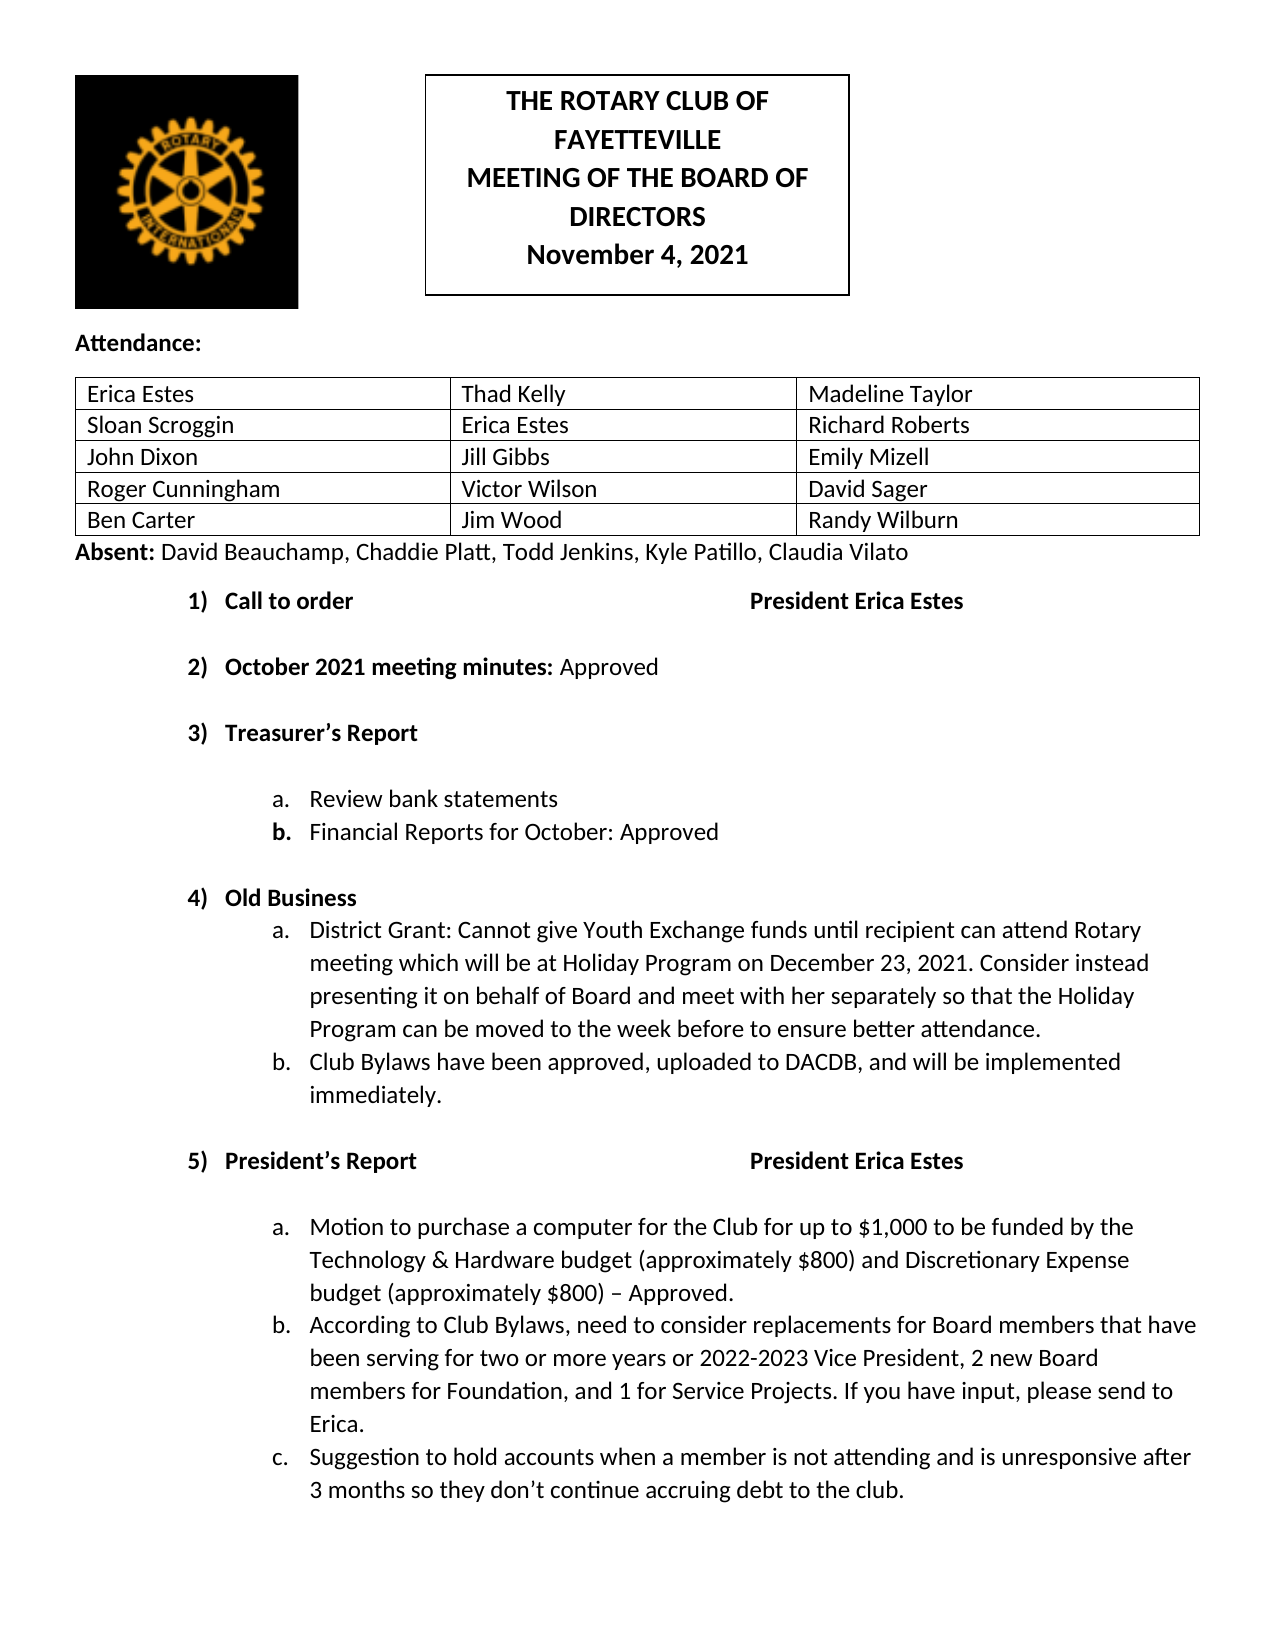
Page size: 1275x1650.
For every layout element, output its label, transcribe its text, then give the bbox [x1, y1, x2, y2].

list Review bank statements [272, 783, 1200, 813]
table_cell Erica Estes [451, 410, 796, 440]
text Absent: David Beauchamp, Chaddie Platt, Todd Jenkins, Kyle Patillo, Claudia Vilato [75, 536, 1200, 566]
list Motion to purchase a computer for the Club for up to $1,000 to be funded by the Technology & Hardware budget (approximately $800) and Discretionary Expense budget (approximately $800) – Approved. [272, 1211, 1200, 1307]
list District Grant: Cannot give Youth Exchange funds until recipient can attend Rotary meeting which will be at Holiday Program on December 23, 2021. Consider instead presenting it on behalf of Board and meet with her separately so that the Holiday Program can be moved to the week before to ensure better attendance. [272, 915, 1200, 1044]
text Attendance: [75, 327, 1200, 358]
list Old Business [187, 882, 1200, 912]
list Treasurer’s Report [187, 717, 1200, 748]
table_cell Victor Wilson [451, 473, 796, 503]
list Financial Reports for October: Approved [272, 816, 1200, 846]
list Call to order President Erica Estes [187, 586, 1200, 616]
table_header Erica Estes [76, 378, 450, 409]
list October 2021 meeting minutes: Approved [187, 651, 1200, 682]
table_cell Jim Wood [451, 504, 796, 535]
table_cell Ben Carter [76, 504, 450, 535]
list President’s Report President Erica Estes [187, 1145, 1200, 1176]
table_cell David Sager [797, 473, 1199, 503]
list Club Bylaws have been approved, uploaded to DACDB, and will be implemented immediately. [272, 1046, 1200, 1110]
picture [75, 75, 299, 309]
table_cell John Dixon [76, 441, 450, 472]
table_header Madeline Taylor [797, 378, 1199, 409]
table_cell Roger Cunningham [76, 473, 450, 503]
table_header Thad Kelly [451, 378, 796, 409]
table_cell Randy Wilburn [797, 504, 1199, 535]
table_cell Emily Mizell [797, 441, 1199, 472]
list According to Club Bylaws, need to consider replacements for Board members that have been serving for two or more years or 2022-2023 Vice President, 2 new Board members for Foundation, and 1 for Service Projects. If you have input, please send to Erica. [272, 1310, 1200, 1439]
table_cell Jill Gibbs [451, 441, 796, 472]
list Suggestion to hold accounts when a member is not attending and is unresponsive after 3 months so they don’t continue accruing debt to the club. [272, 1441, 1200, 1505]
table_cell Richard Roberts [797, 410, 1199, 440]
table_cell Sloan Scroggin [76, 410, 450, 440]
